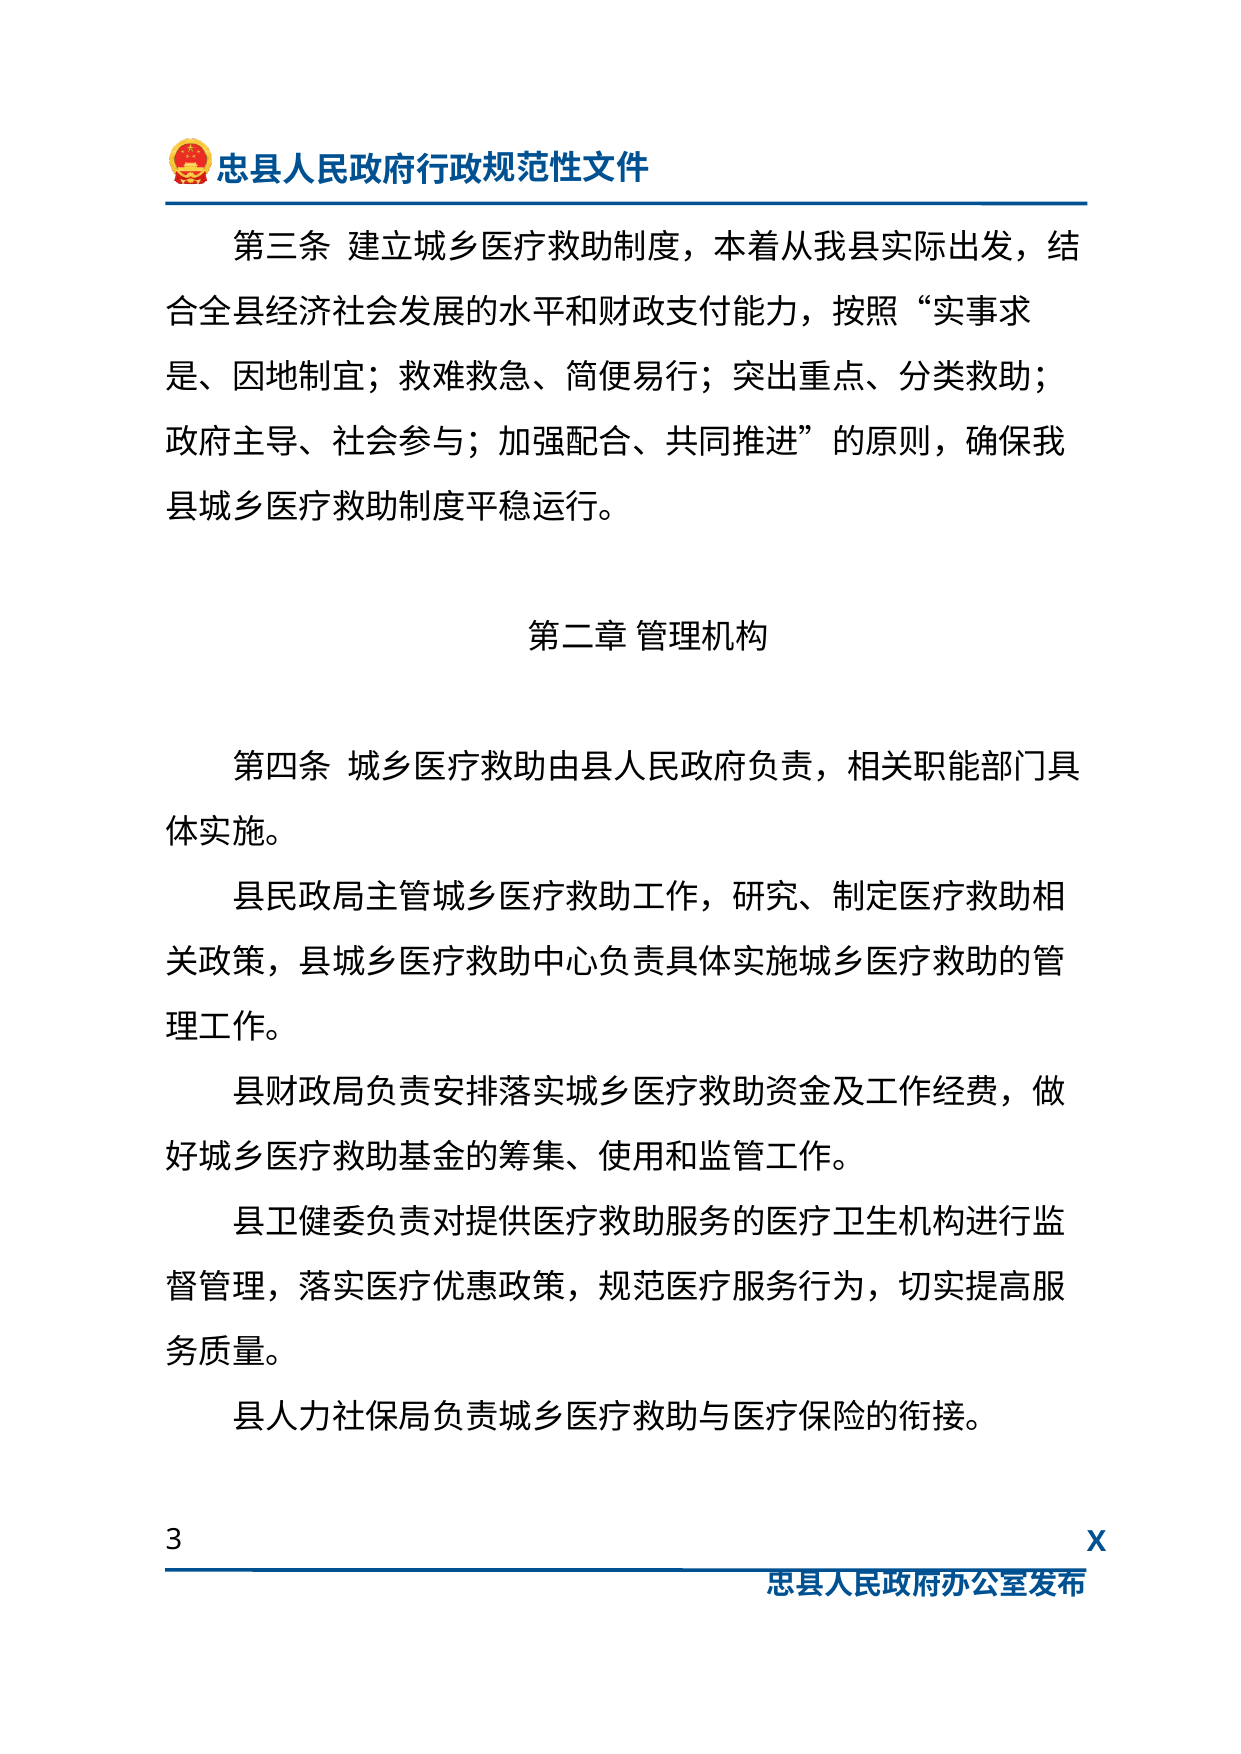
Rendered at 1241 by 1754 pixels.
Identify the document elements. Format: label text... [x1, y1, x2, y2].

text 县人力社保局负责城乡医疗救助与医疗保险的衔接。 [165, 1381, 1087, 1446]
text 县卫健委负责对提供医疗救助服务的医疗卫生机构进行监督管理，落实医疗优惠政策，规范医疗服务行为，切实提高服务质量。 [165, 1186, 1087, 1381]
text 县民政局主管城乡医疗救助工作，研究、制定医疗救助相关政策，县城乡医疗救助中心负责具体实施城乡医疗救助的管理工作。 [165, 861, 1087, 1056]
text 第二章 管理机构 [165, 601, 1087, 666]
picture [165, 136, 216, 188]
text 第三条 建立城乡医疗救助制度，本着从我县实际出发，结合全县经济社会发展的水平和财政支付能力，按照“实事求是、因地制宜；救难救急、简便易行；突出重点、分类救助；政府主导、社会参与；加强配合、共同推进”的原则，确保我县城乡医疗救助制度平稳运行。 [165, 211, 1087, 536]
text 县财政局负责安排落实城乡医疗救助资金及工作经费，做好城乡医疗救助基金的筹集、使用和监管工作。 [165, 1056, 1087, 1186]
text 第四条 城乡医疗救助由县人民政府负责，相关职能部门具体实施。 [165, 731, 1087, 861]
